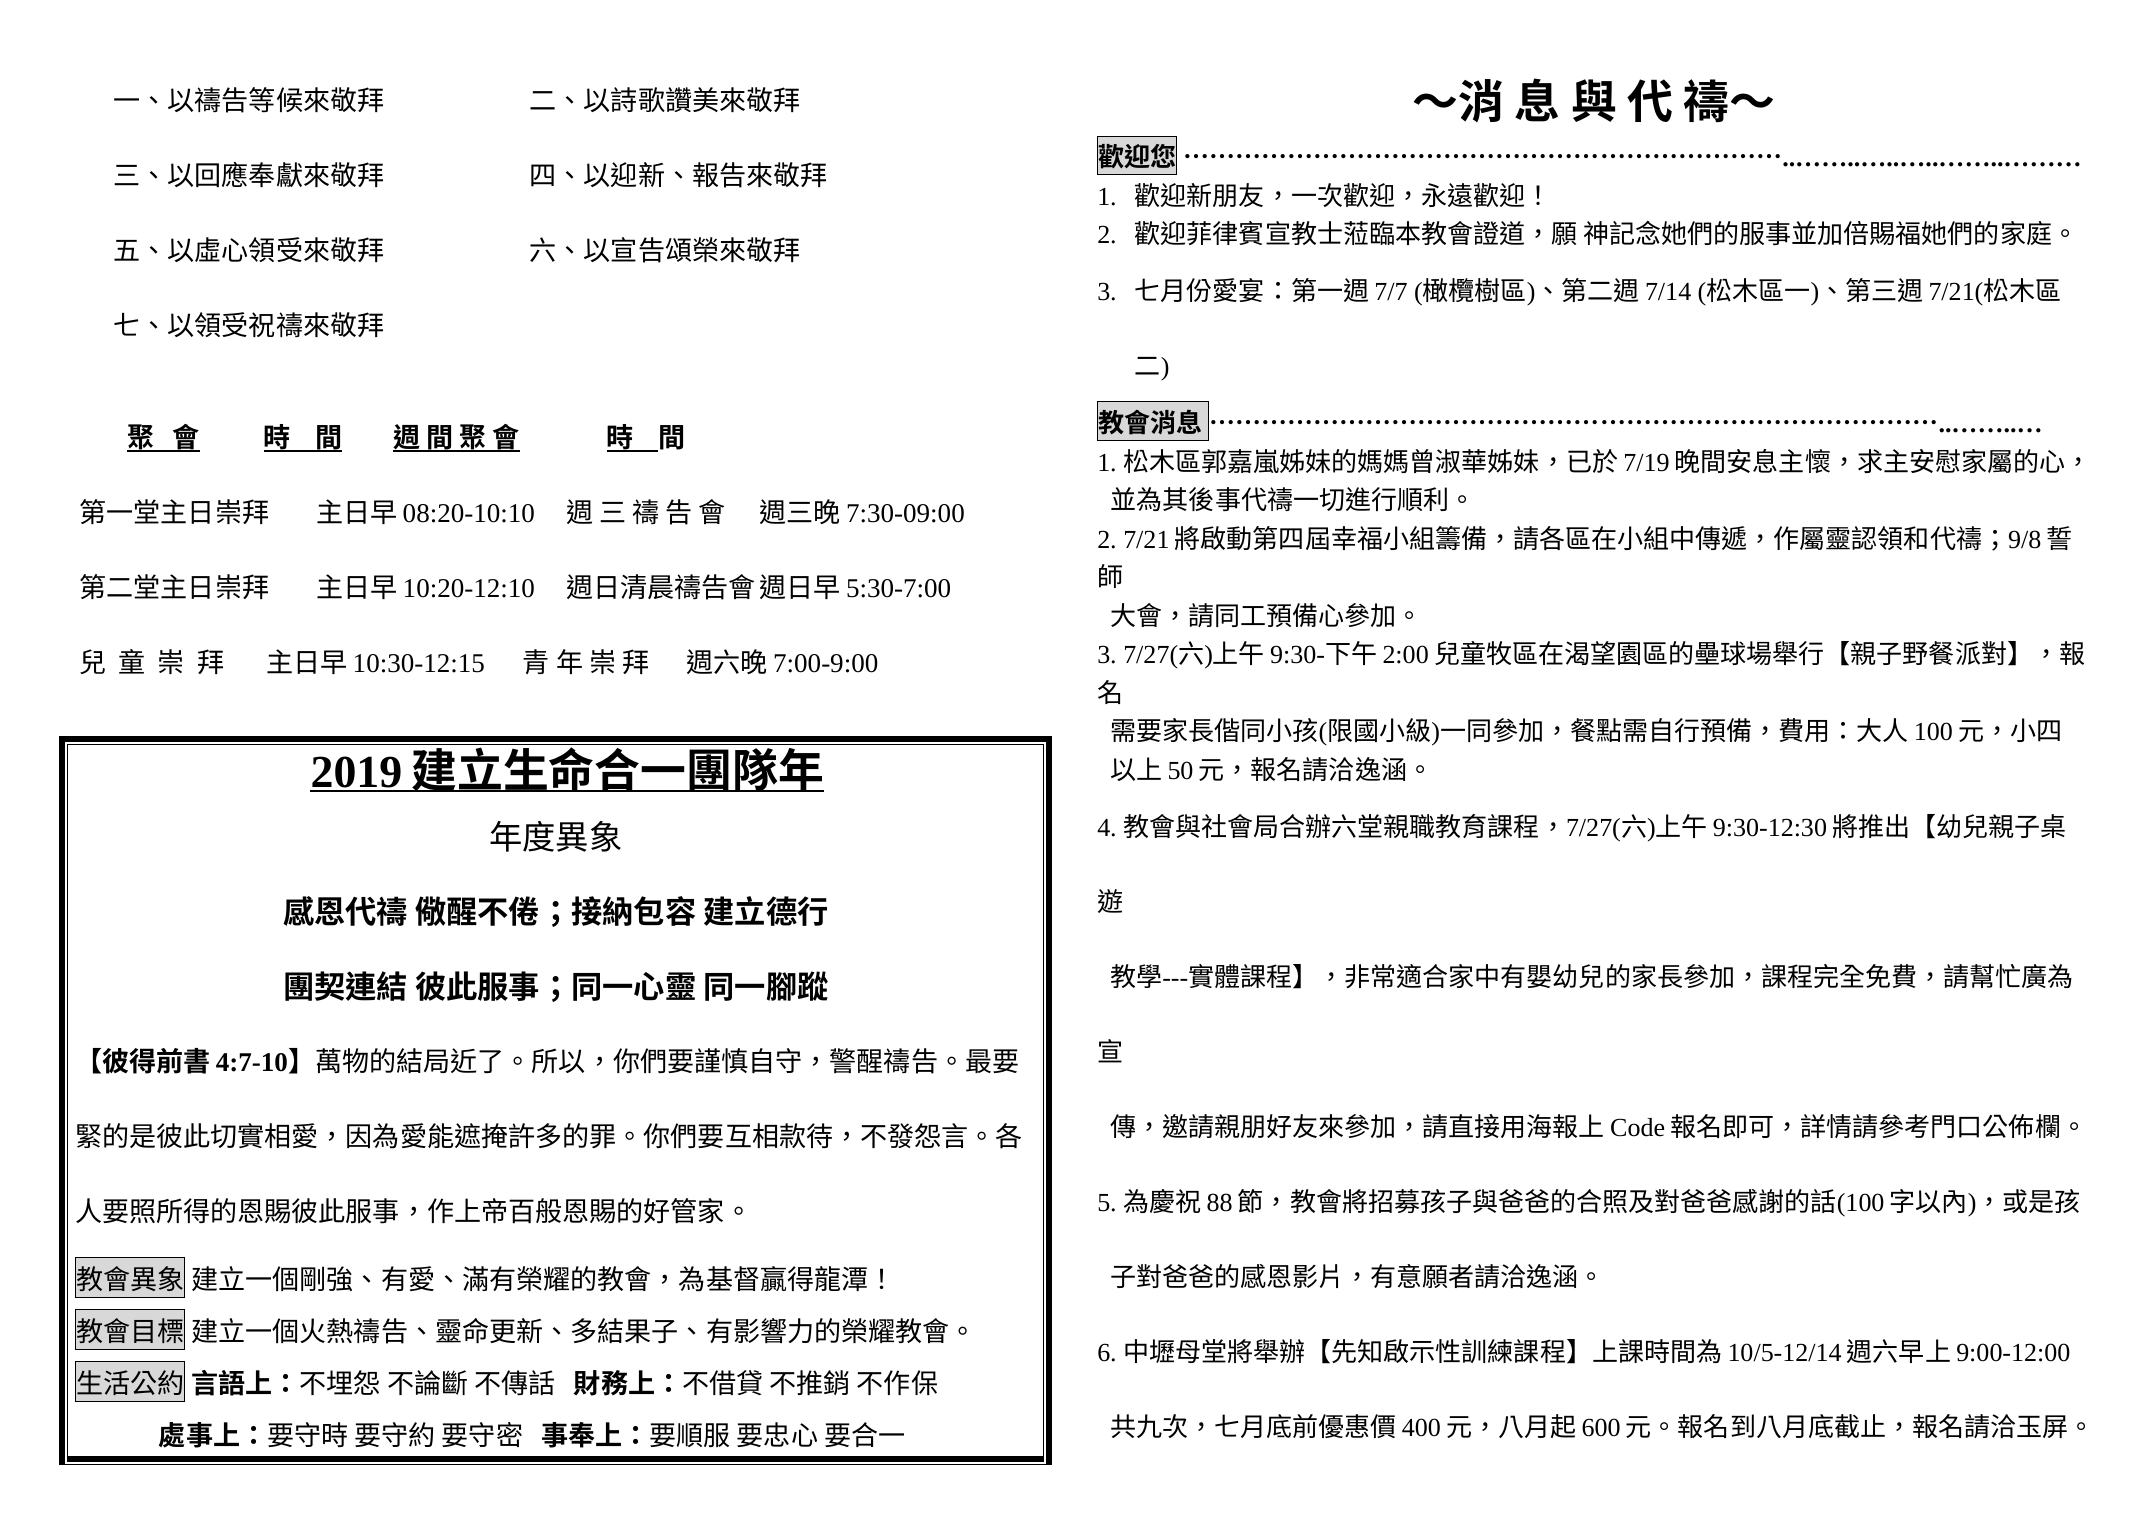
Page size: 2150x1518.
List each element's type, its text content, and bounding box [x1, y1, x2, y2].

text 6. 中壢母堂將舉辦【先知啟示性訓練課程】上課時間為10/5-12/14週六早上9:00-12:00 [1097, 1312, 2091, 1387]
text 第二堂主日崇拜 主日早10:20-12:10 週日清晨禱告會 週日早5:30-7:00 [59, 548, 1053, 623]
text 以上50元，報名請洽逸涵。 [1097, 748, 2091, 787]
text 教會消息 …………………………………………………………………………..……..… [1209, 402, 2091, 440]
text 第一堂主日崇拜 主日早08:20-10:10 週 三 禱 告 會 週三晚7:30-09:00 [59, 473, 1053, 548]
text 3. 7/27(六)上午9:30-下午2:00兒童牧區在渴望園區的壘球場舉行【親子野餐派對】，報名 [1097, 633, 2091, 710]
text 聚 會 時 間 週 間 聚 會 時 間 [59, 398, 1053, 473]
text 五、以虛心領受來敬拜 六、以宣告頌榮來敬拜 [59, 211, 1053, 286]
text 5. 為慶祝88節，教會將招募孩子與爸爸的合照及對爸爸感謝的話(100字以內)，或是孩 [1097, 1162, 2091, 1237]
text 歡迎您 ……………………………………………………………..……..…..…..……..……… [1177, 136, 2091, 174]
text 三、以回應奉獻來敬拜 四、以迎新、報告來敬拜 [59, 136, 1053, 211]
text 一、以禱告等候來敬拜 二、以詩歌讚美來敬拜 [59, 61, 1053, 136]
list 歡迎新朋友，一次歡迎，永遠歡迎！ [1097, 174, 2091, 213]
text 需要家長偕同小孩(限國小級)一同參加，餐點需自行預備，費用：大人100元，小四 [1097, 710, 2091, 748]
text 並為其後事代禱一切進行順利。 [1097, 479, 2091, 517]
text ～消 息 與 代 禱～ [1097, 61, 2091, 136]
text 兒 童 崇 拜 主日早10:30-12:15 青 年 崇 拜 週六晚7:00-9:00 [59, 623, 1053, 698]
list 歡迎菲律賓宣教士蒞臨本教會證道，願 神記念她們的服事並加倍賜福她們的家庭。 [1097, 213, 2091, 252]
table_header 2019建立生命合一團隊年 年度異象 感恩代禱 儆醒不倦；接納包容 建立德行 團契連結 彼此服事；同一心靈 同一腳蹤 【彼得前書4:7-10】萬物的結局近了。所以，你們要謹慎自守，警醒禱告。最要緊的是彼此切實相愛，因為愛能遮掩許多的罪。你們要互相款待，不發怨言。各人要照所得的恩賜彼此服事，作上帝百般恩賜的好管家。 教會異象 建立一個剛強、有愛、滿有榮耀的教會，為基督贏得龍潭！ 教會目標 建立一個火熱禱告、靈命更新、多結果子、有影響力的榮耀教會。 生活公約 言語上：不埋怨 不論斷 不傳話 財務上：不借貸 不推銷 不作保  處事上：要守時 要守約 要守密 事奉上：要順服 要忠心 要合一 [68, 745, 1043, 1456]
text 教學---實體課程】，非常適合家中有嬰幼兒的家長參加，課程完全免費，請幫忙廣為宣 [1097, 937, 2091, 1087]
text 4. 教會與社會局合辦六堂親職教育課程，7/27(六)上午9:30-12:30將推出【幼兒親子桌遊 [1097, 787, 2091, 937]
text 大會，請同工預備心參加。 [1097, 594, 2091, 633]
text 子對爸爸的感恩影片，有意願者請洽逸涵。 [1097, 1237, 2091, 1312]
text 共九次，七月底前優惠價400元，八月起600元。報名到八月底截止，報名請洽玉屏。 [1097, 1387, 2091, 1462]
text 七、以領受祝禱來敬拜 [59, 286, 1053, 361]
text 1. 松木區郭嘉嵐姊妹的媽媽曾淑華姊妹，已於7/19晚間安息主懷，求主安慰家屬的心， [1097, 440, 2091, 479]
text 傳，邀請親朋好友來參加，請直接用海報上Code報名即可，詳情請參考門口公佈欄。 [1097, 1087, 2091, 1162]
list 七月份愛宴：第一週7/7 (橄欖樹區)、第二週7/14 (松木區一)、第三週7/21(松木區二) [1097, 252, 2091, 402]
text 2. 7/21將啟動第四屆幸福小組籌備，請各區在小組中傳遞，作屬靈認領和代禱；9/8誓師 [1097, 517, 2091, 594]
